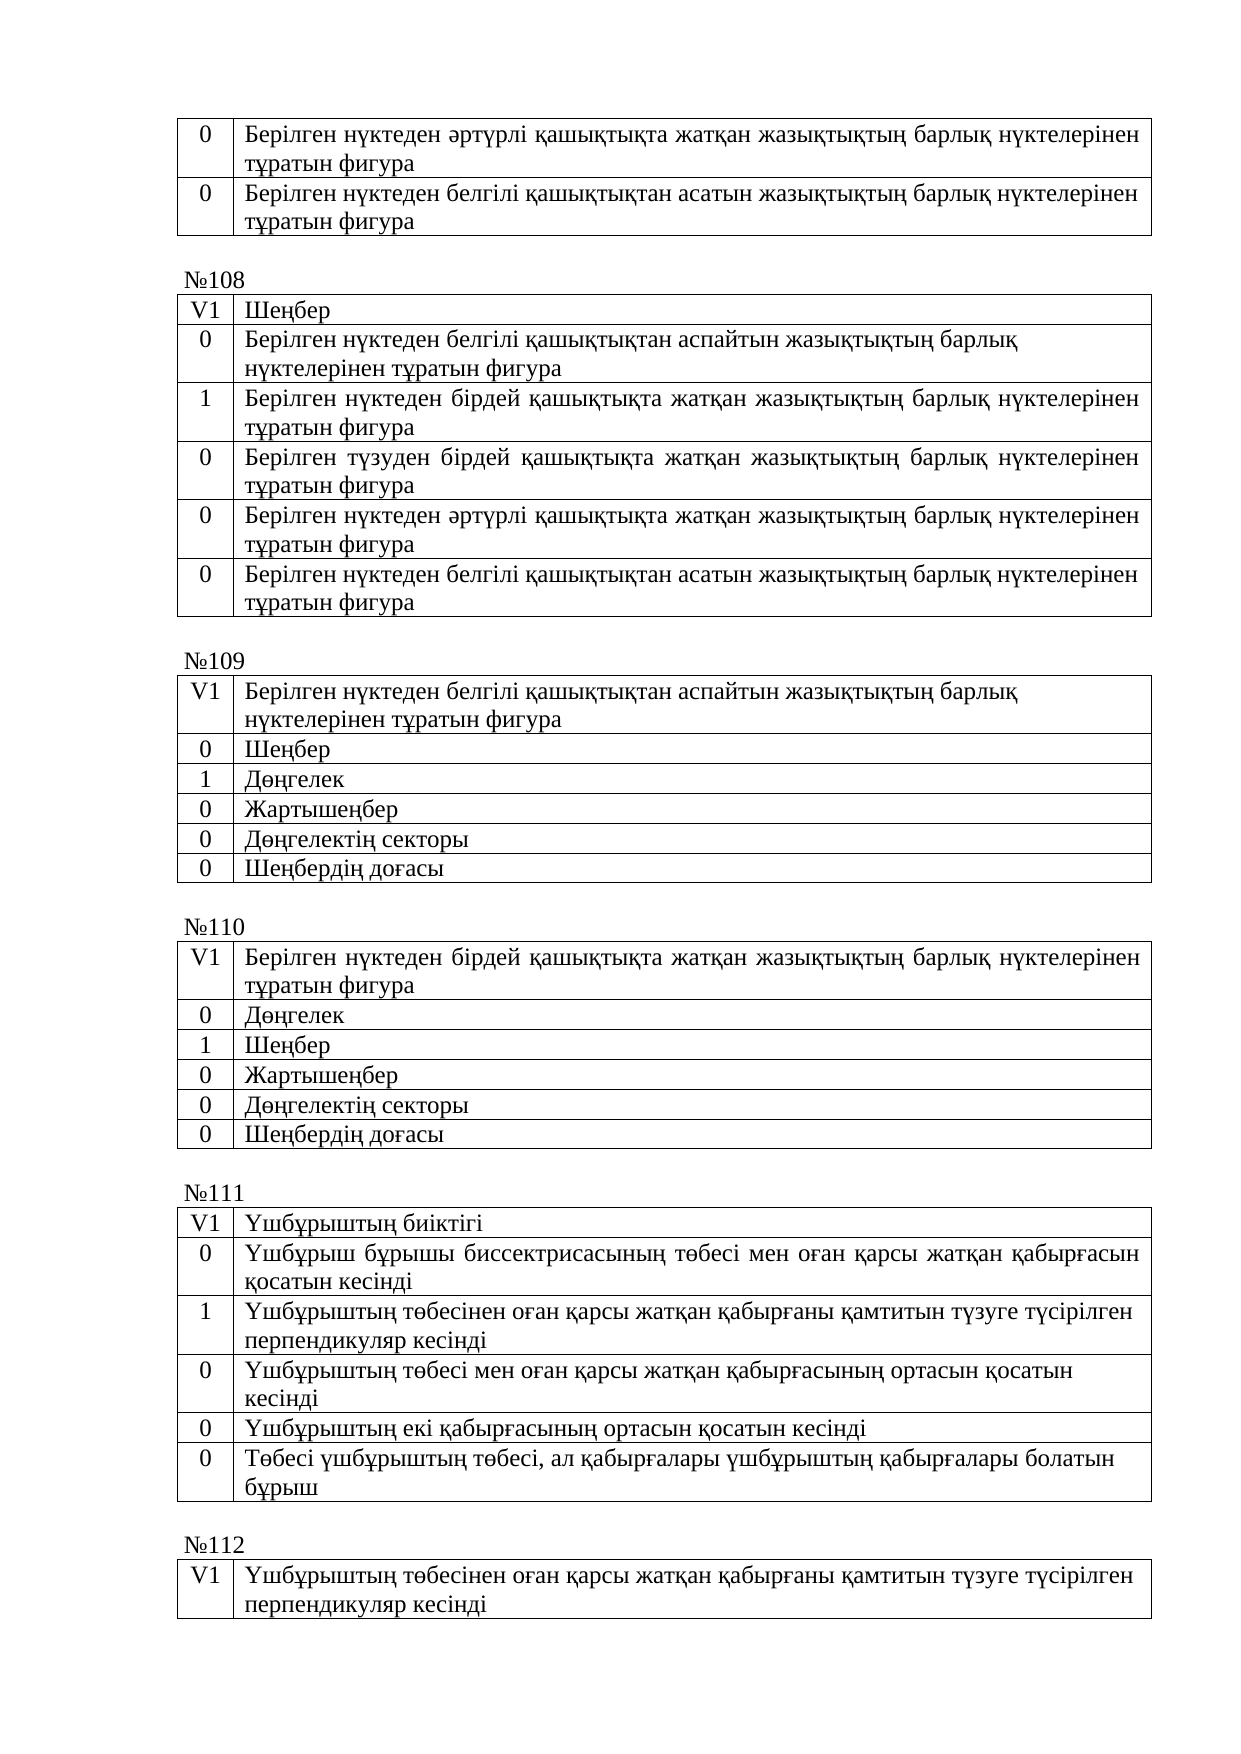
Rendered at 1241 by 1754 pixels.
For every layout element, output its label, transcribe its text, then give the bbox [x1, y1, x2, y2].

table_cell Берілген түзуден бірдей қашықтықта жатқан жазықтықтың барлық нүктелерінен тұратын фигура [234, 442, 1151, 499]
table_header V1 [178, 676, 233, 733]
table_cell 0 [178, 1355, 233, 1412]
table_header Шеңбер [234, 295, 1151, 323]
table_cell 0 [178, 1120, 233, 1148]
table_cell Шеңбердің доғасы [234, 1120, 1151, 1148]
text №111 [177, 1178, 1152, 1207]
table_cell Берілген нүктеден бірдей қашықтықта жатқан жазықтықтың барлық нүктелерінен тұратын фигура [234, 383, 1151, 441]
table_cell Жартышеңбер [234, 794, 1151, 823]
table_header Үшбұрыштың төбесінен оған қарсы жатқан қабырғаны қамтитын түзуге түсірілген перпендикуляр кесінді [234, 1560, 1151, 1618]
table_cell Шеңбер [234, 1030, 1151, 1059]
text №110 [177, 912, 1152, 941]
table_header V1 [178, 1560, 233, 1618]
table_header Үшбұрыштың биіктігі [234, 1208, 1151, 1237]
table_cell Берілген нүктеден әртүрлі қашықтықта жатқан жазықтықтың барлық нүктелерінен тұратын фигура [234, 500, 1151, 558]
table_cell 1 [178, 1296, 233, 1354]
table_cell Үшбұрыш бұрышы биссектрисасының төбесі мен оған қарсы жатқан қабырғасын қосатын кесінді [234, 1238, 1151, 1295]
table_cell 0 [178, 1090, 233, 1118]
table_cell Дөңгелектің секторы [234, 824, 1151, 852]
table_cell 0 [178, 1413, 233, 1442]
table_cell Берілген нүктеден әртүрлі қашықтықта жатқан жазықтықтың барлық нүктелерінен тұратын фигура [234, 119, 1151, 177]
table_cell Дөңгелек [234, 764, 1151, 793]
table_header V1 [178, 1208, 233, 1237]
table_cell Төбесі үшбұрыштың төбесі, ал қабырғалары үшбұрыштың қабырғалары болатын бұрыш [234, 1443, 1151, 1501]
text №108 [177, 265, 1152, 294]
table_cell 0 [178, 794, 233, 823]
table_cell 0 [178, 1443, 233, 1501]
table_header Берілген нүктеден белгілі қашықтықтан аспайтын жазықтықтың барлық нүктелерінен тұратын фигура [234, 676, 1151, 733]
table_cell Шеңбердің доғасы [234, 854, 1151, 882]
table_cell 1 [178, 383, 233, 441]
table_cell Үшбұрыштың төбесінен оған қарсы жатқан қабырғаны қамтитын түзуге түсірілген перпендикуляр кесінді [234, 1296, 1151, 1354]
text №112 [177, 1530, 1152, 1559]
table_cell Дөңгелек [234, 1000, 1151, 1029]
table_cell 1 [178, 764, 233, 793]
table_cell 0 [178, 119, 233, 177]
table_cell 0 [178, 178, 233, 235]
table_cell Үшбұрыштың екі қабырғасының ортасын қосатын кесінді [234, 1413, 1151, 1442]
table_cell 0 [178, 824, 233, 852]
table_header Берілген нүктеден бірдей қашықтықта жатқан жазықтықтың барлық нүктелерінен тұратын фигура [234, 942, 1151, 999]
table_cell Берілген нүктеден белгілі қашықтықтан асатын жазықтықтың барлық нүктелерінен тұратын фигура [234, 559, 1151, 616]
table_cell 0 [178, 325, 233, 382]
table_header V1 [178, 942, 233, 999]
table_cell Жартышеңбер [234, 1060, 1151, 1089]
table_cell 0 [178, 734, 233, 763]
table_cell 0 [178, 559, 233, 616]
table_cell Берілген нүктеден белгілі қашықтықтан аспайтын жазықтықтың барлық нүктелерінен тұратын фигура [234, 325, 1151, 382]
text №109 [177, 646, 1152, 675]
table_cell 0 [178, 854, 233, 882]
table_cell 0 [178, 442, 233, 499]
table_cell 0 [178, 1060, 233, 1089]
table_header V1 [178, 295, 233, 323]
table_cell 0 [178, 1000, 233, 1029]
table_cell Дөңгелектің секторы [234, 1090, 1151, 1118]
table_cell 1 [178, 1030, 233, 1059]
table_cell 0 [178, 500, 233, 558]
table_cell Үшбұрыштың төбесі мен оған қарсы жатқан қабырғасының ортасын қосатын кесінді [234, 1355, 1151, 1412]
table_cell Шеңбер [234, 734, 1151, 763]
table_cell 0 [178, 1238, 233, 1295]
table_cell Берілген нүктеден белгілі қашықтықтан асатын жазықтықтың барлық нүктелерінен тұратын фигура [234, 178, 1151, 235]
